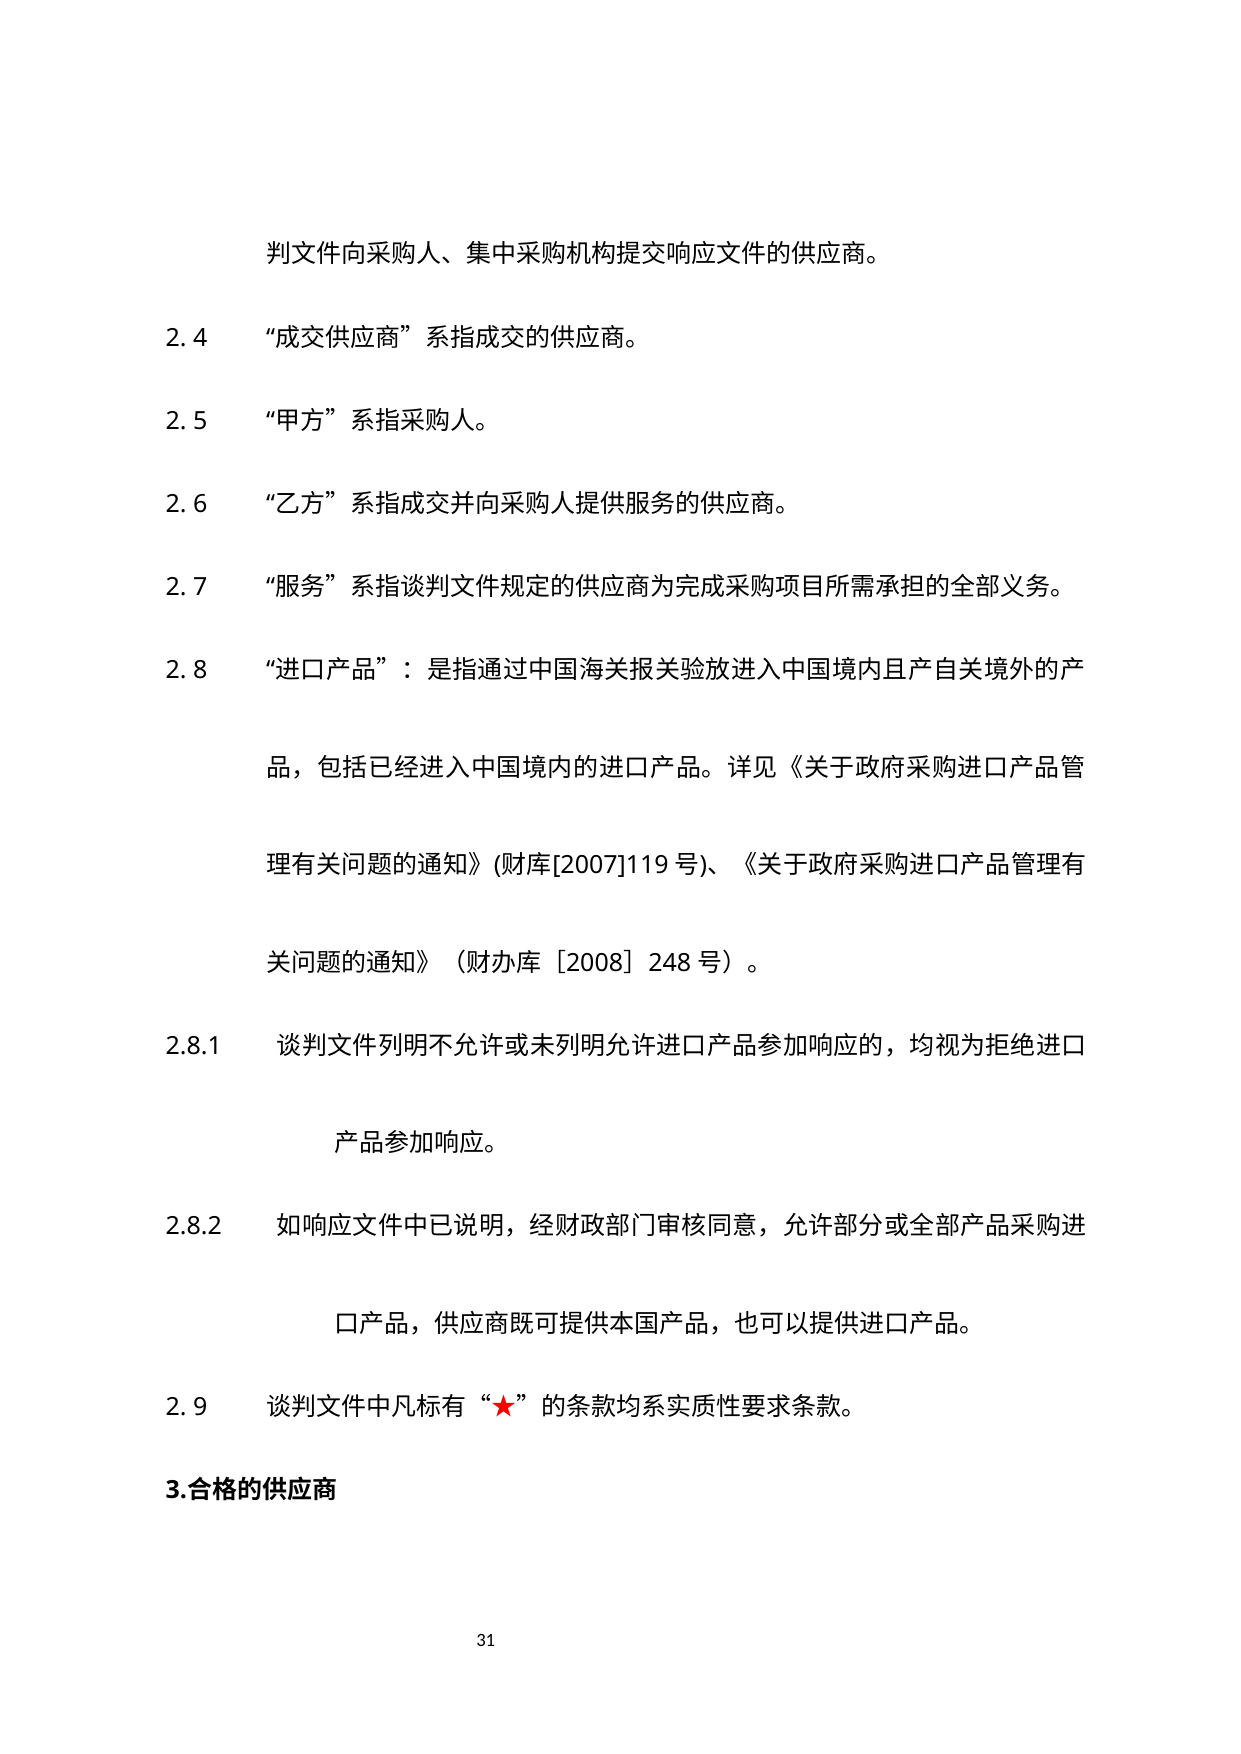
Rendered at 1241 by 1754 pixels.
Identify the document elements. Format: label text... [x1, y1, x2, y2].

list “进口产品”：是指通过中国海关报关验放进入中国境内且产自关境外的产品，包括已经进入中国境内的进口产品。详见《关于政府采购进口产品管理有关问题的通知》(财库[2007]119号)、《关于政府采购进口产品管理有关问题的通知》（财办库［2008］248 号）。 [165, 635, 1087, 993]
list 3.合格的供应商 [165, 1455, 1087, 1520]
text 2.8.1 谈判文件列明不允许或未列明允许进口产品参加响应的，均视为拒绝进口产品参加响应。 [165, 1011, 1087, 1173]
list “服务”系指谈判文件规定的供应商为完成采购项目所需承担的全部义务。 [165, 552, 1087, 617]
text 2.8.2 如响应文件中已说明，经财政部门审核同意，允许部分或全部产品采购进口产品，供应商既可提供本国产品，也可以提供进口产品。 [165, 1191, 1087, 1354]
list “乙方”系指成交并向采购人提供服务的供应商。 [165, 469, 1087, 534]
list “成交供应商”系指成交的供应商。 [165, 303, 1087, 368]
list 谈判文件中凡标有“★”的条款均系实质性要求条款。 [165, 1372, 1087, 1437]
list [165, 219, 1087, 284]
list “甲方”系指采购人。 [165, 386, 1087, 451]
